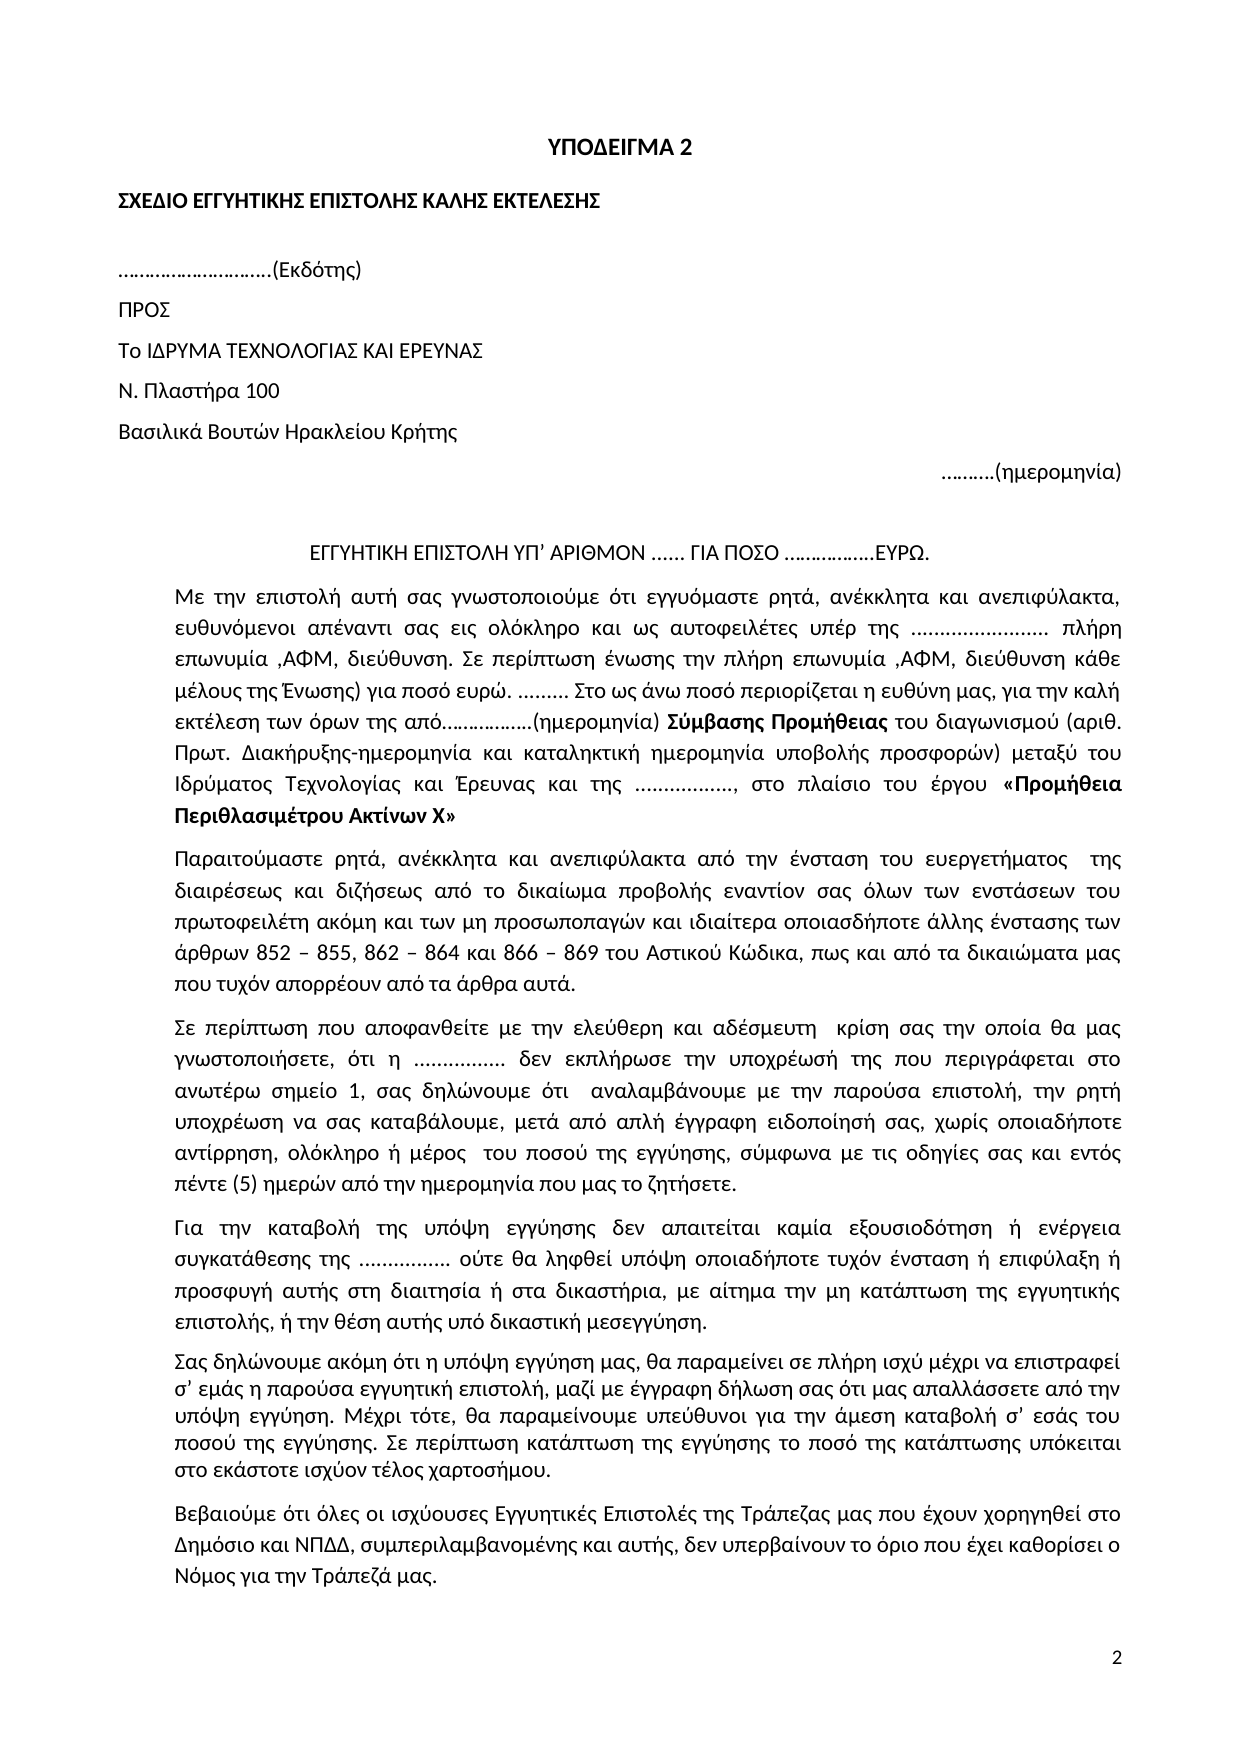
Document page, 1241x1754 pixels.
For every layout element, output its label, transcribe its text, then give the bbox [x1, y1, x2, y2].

text Το ΙΔΡΥΜΑ ΤΕΧΝΟΛΟΓΙΑΣ ΚΑΙ ΕΡΕΥΝΑΣ [118, 336, 1122, 364]
text Με την επιστολή αυτή σας γνωστοποιούμε ότι εγγυόμαστε ρητά, ανέκκλητα και ανεπιφύλακτα, ευθυνόμενοι απέναντι σας εις ολόκληρο και ως αυτοφειλέτες υπέρ της ........................ πλήρη επωνυμία ,ΑΦΜ, διεύθυνση. Σε περίπτωση ένωσης την πλήρη επωνυμία ,ΑΦΜ, διεύθυνση κάθε μέλους της Ένωσης) για ποσό ευρώ. ......... Στο ως άνω ποσό περιορίζεται η ευθύνη μας, για την καλή εκτέλεση των όρων της από……………..(ημερομηνία) Σύμβασης Προμήθειας του διαγωνισμού (αριθ. Πρωτ. Διακήρυξης-ημερομηνία και καταληκτική ημερομηνία υποβολής προσφορών) μεταξύ του Ιδρύματος Τεχνολογίας και Έρευνας και της ................., στο πλαίσιο του έργου «Προμήθεια Περιθλασιμέτρου Ακτίνων Χ» [174, 579, 1122, 829]
text ………………………..(Εκδότης) [118, 255, 1122, 283]
text Ν. Πλαστήρα 100 [118, 376, 1122, 404]
text Παραιτούμαστε ρητά, ανέκκλητα και ανεπιφύλακτα από την ένσταση του ευεργετήματος της διαιρέσεως και διζήσεως από το δικαίωμα προβολής εναντίον σας όλων των ενστάσεων του πρωτοφειλέτη ακόμη και των μη προσωποπαγών και ιδιαίτερα οποιασδήποτε άλλης ένστασης των άρθρων 852 – 855, 862 – 864 και 866 – 869 του Αστικού Κώδικα, πως και από τα δικαιώματα μας που τυχόν απορρέουν από τα άρθρα αυτά. [174, 841, 1122, 998]
text ΠΡΟΣ [118, 295, 1122, 323]
text Βεβαιούμε ότι όλες οι ισχύουσες Εγγυητικές Επιστολές της Τράπεζας μας που έχουν χορηγηθεί στο Δημόσιο και ΝΠΔΔ, συμπεριλαμβανομένης και αυτής, δεν υπερβαίνουν το όριο που έχει καθορίσει ο Νόμος για την Τράπεζά μας. [174, 1496, 1122, 1589]
list Σας δηλώνουμε ακόμη ότι η υπόψη εγγύηση μας, θα παραμείνει σε πλήρη ισχύ μέχρι να επιστραφεί σ’ εμάς η παρούσα εγγυητική επιστολή, μαζί με έγγραφη δήλωση σας ότι μας απαλλάσσετε από την υπόψη εγγύηση. Μέχρι τότε, θα παραμείνουμε υπεύθυνοι για την άμεση καταβολή σ’ εσάς του ποσού της εγγύησης. Σε περίπτωση κατάπτωση της εγγύησης το ποσό της κατάπτωσης υπόκειται στο εκάστοτε ισχύον τέλος χαρτοσήμου. [174, 1348, 1122, 1483]
text Σε περίπτωση που αποφανθείτε με την ελεύθερη και αδέσμευτη κρίση σας την οποία θα μας γνωστοποιήσετε, ότι η ................ δεν εκπλήρωσε την υποχρέωσή της που περιγράφεται στο ανωτέρω σημείο 1, σας δηλώνουμε ότι αναλαμβάνουμε με την παρούσα επιστολή, την ρητή υποχρέωση να σας καταβάλουμε, μετά από απλή έγγραφη ειδοποίησή σας, χωρίς οποιαδήποτε αντίρρηση, ολόκληρο ή μέρος του ποσού της εγγύησης, σύμφωνα με τις οδηγίες σας και εντός πέντε (5) ημερών από την ημερομηνία που μας το ζητήσετε. [174, 1010, 1122, 1198]
text Για την καταβολή της υπόψη εγγύησης δεν απαιτείται καμία εξουσιοδότηση ή ενέργεια συγκατάθεσης της ................ ούτε θα ληφθεί υπόψη οποιαδήποτε τυχόν ένσταση ή επιφύλαξη ή προσφυγή αυτής στη διαιτησία ή στα δικαστήρια, με αίτημα την μη κατάπτωση της εγγυητικής επιστολής, ή την θέση αυτής υπό δικαστική μεσεγγύηση. [174, 1210, 1122, 1335]
text ……….(ημερομηνία) [118, 457, 1122, 485]
text ΥΠΟΔΕΙΓΜΑ 2 [118, 131, 1122, 161]
text ΕΓΓΥΗΤΙΚΗ ΕΠΙΣΤΟΛΗ ΥΠ’ ΑΡΙΘΜΟΝ ...... ΓΙΑ ΠΟΣΟ ……………..ΕΥΡΩ. [118, 538, 1122, 566]
text Βασιλικά Βουτών Ηρακλείου Κρήτης [118, 417, 1122, 445]
text ΣΧΕΔΙΟ ΕΓΓΥΗΤΙΚΗΣ ΕΠΙΣΤΟΛΗΣ ΚΑΛΗΣ ΕΚΤΕΛΕΣΗΣ [118, 186, 1122, 214]
